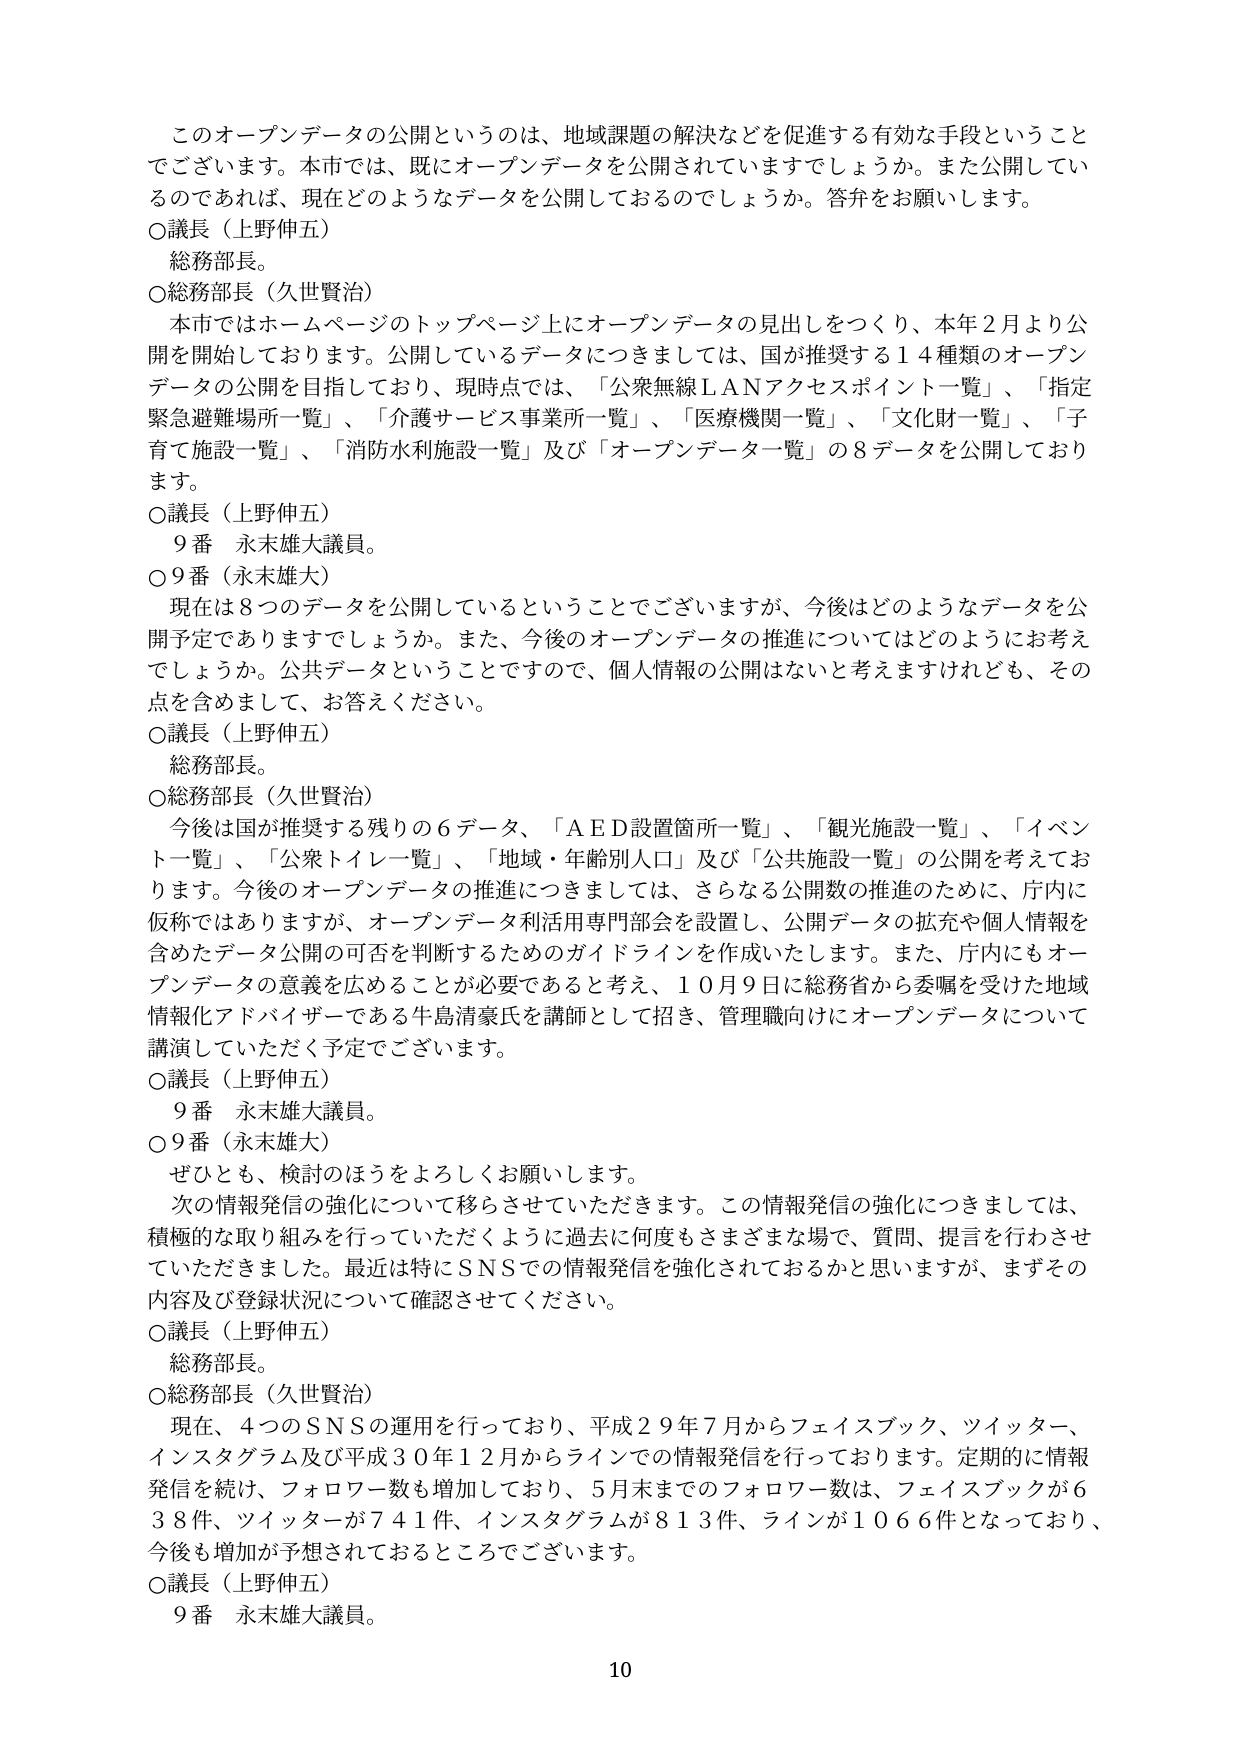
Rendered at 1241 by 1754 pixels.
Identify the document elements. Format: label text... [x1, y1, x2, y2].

text ○９番（永末雄大） [148, 559, 1092, 590]
text 現在、４つのＳＮＳの運用を行っており、平成２９年７月からフェイスブック、ツイッター、インスタグラム及び平成３０年１２月からラインでの情報発信を行っております。定期的に情報発信を続け、フォロワー数も増加しており、５月末までのフォロワー数は、フェイスブックが６３８件、ツイッターが７４１件、インスタグラムが８１３件、ラインが１０６６件となっており、今後も増加が予想されておるところでございます。 [148, 1409, 1092, 1566]
text 総務部長。 [148, 748, 1092, 779]
text ○議長（上野伸五） [148, 1566, 1092, 1598]
text 総務部長。 [148, 244, 1092, 276]
text ○議長（上野伸五） [148, 496, 1092, 527]
text 次の情報発信の強化について移らさせていただきます。この情報発信の強化につきましては、積極的な取り組みを行っていただくように過去に何度もさまざまな場で、質問、提言を行わさせていただきました。最近は特にＳＮＳでの情報発信を強化されておるかと思いますが、まずその内容及び登録状況について確認させてください。 [148, 1188, 1092, 1314]
text ○議長（上野伸五） [148, 1062, 1092, 1094]
text ○総務部長（久世賢治） [148, 276, 1092, 307]
text 今後は国が推奨する残りの６データ、「ＡＥＤ設置箇所一覧」、「観光施設一覧」、「イベント一覧」、「公衆トイレ一覧」、「地域・年齢別人口」及び「公共施設一覧」の公開を考えております。今後のオープンデータの推進につきましては、さらなる公開数の推進のために、庁内に仮称ではありますが、オープンデータ利活用専門部会を設置し、公開データの拡充や個人情報を含めたデータ公開の可否を判断するためのガイドラインを作成いたします。また、庁内にもオープンデータの意義を広めることが必要であると考え、１０月９日に総務省から委嘱を受けた地域情報化アドバイザーである牛島清豪氏を講師として招き、管理職向けにオープンデータについて講演していただく予定でございます。 [148, 811, 1092, 1062]
text ○議長（上野伸五） [148, 212, 1092, 244]
text ○議長（上野伸五） [148, 716, 1092, 748]
text 本市ではホームページのトップページ上にオープンデータの見出しをつくり、本年２月より公開を開始しております。公開しているデータにつきましては、国が推奨する１４種類のオープンデータの公開を目指しており、現時点では、「公衆無線ＬＡＮアクセスポイント一覧」、「指定緊急避難場所一覧」、「介護サービス事業所一覧」、「医療機関一覧」、「文化財一覧」、「子育て施設一覧」、「消防水利施設一覧」及び「オープンデータ一覧」の８データを公開しております。 [148, 307, 1092, 496]
text このオープンデータの公開というのは、地域課題の解決などを促進する有効な手段ということでございます。本市では、既にオープンデータを公開されていますでしょうか。また公開しているのであれば、現在どのようなデータを公開しておるのでしょうか。答弁をお願いします。 [148, 118, 1092, 212]
text ９番 永末雄大議員。 [148, 1094, 1092, 1126]
text ○総務部長（久世賢治） [148, 779, 1092, 811]
text ９番 永末雄大議員。 [148, 527, 1092, 559]
text ○総務部長（久世賢治） [148, 1377, 1092, 1409]
text 現在は８つのデータを公開しているということでございますが、今後はどのようなデータを公開予定でありますでしょうか。また、今後のオープンデータの推進についてはどのようにお考えでしょうか。公共データということですので、個人情報の公開はないと考えますけれども、その点を含めまして、お答えください。 [148, 590, 1092, 716]
text ９番 永末雄大議員。 [148, 1598, 1092, 1629]
text 総務部長。 [148, 1346, 1092, 1377]
text ○議長（上野伸五） [148, 1314, 1092, 1346]
text ○９番（永末雄大） [148, 1126, 1092, 1157]
text ぜひとも、検討のほうをよろしくお願いします。 [148, 1157, 1092, 1188]
